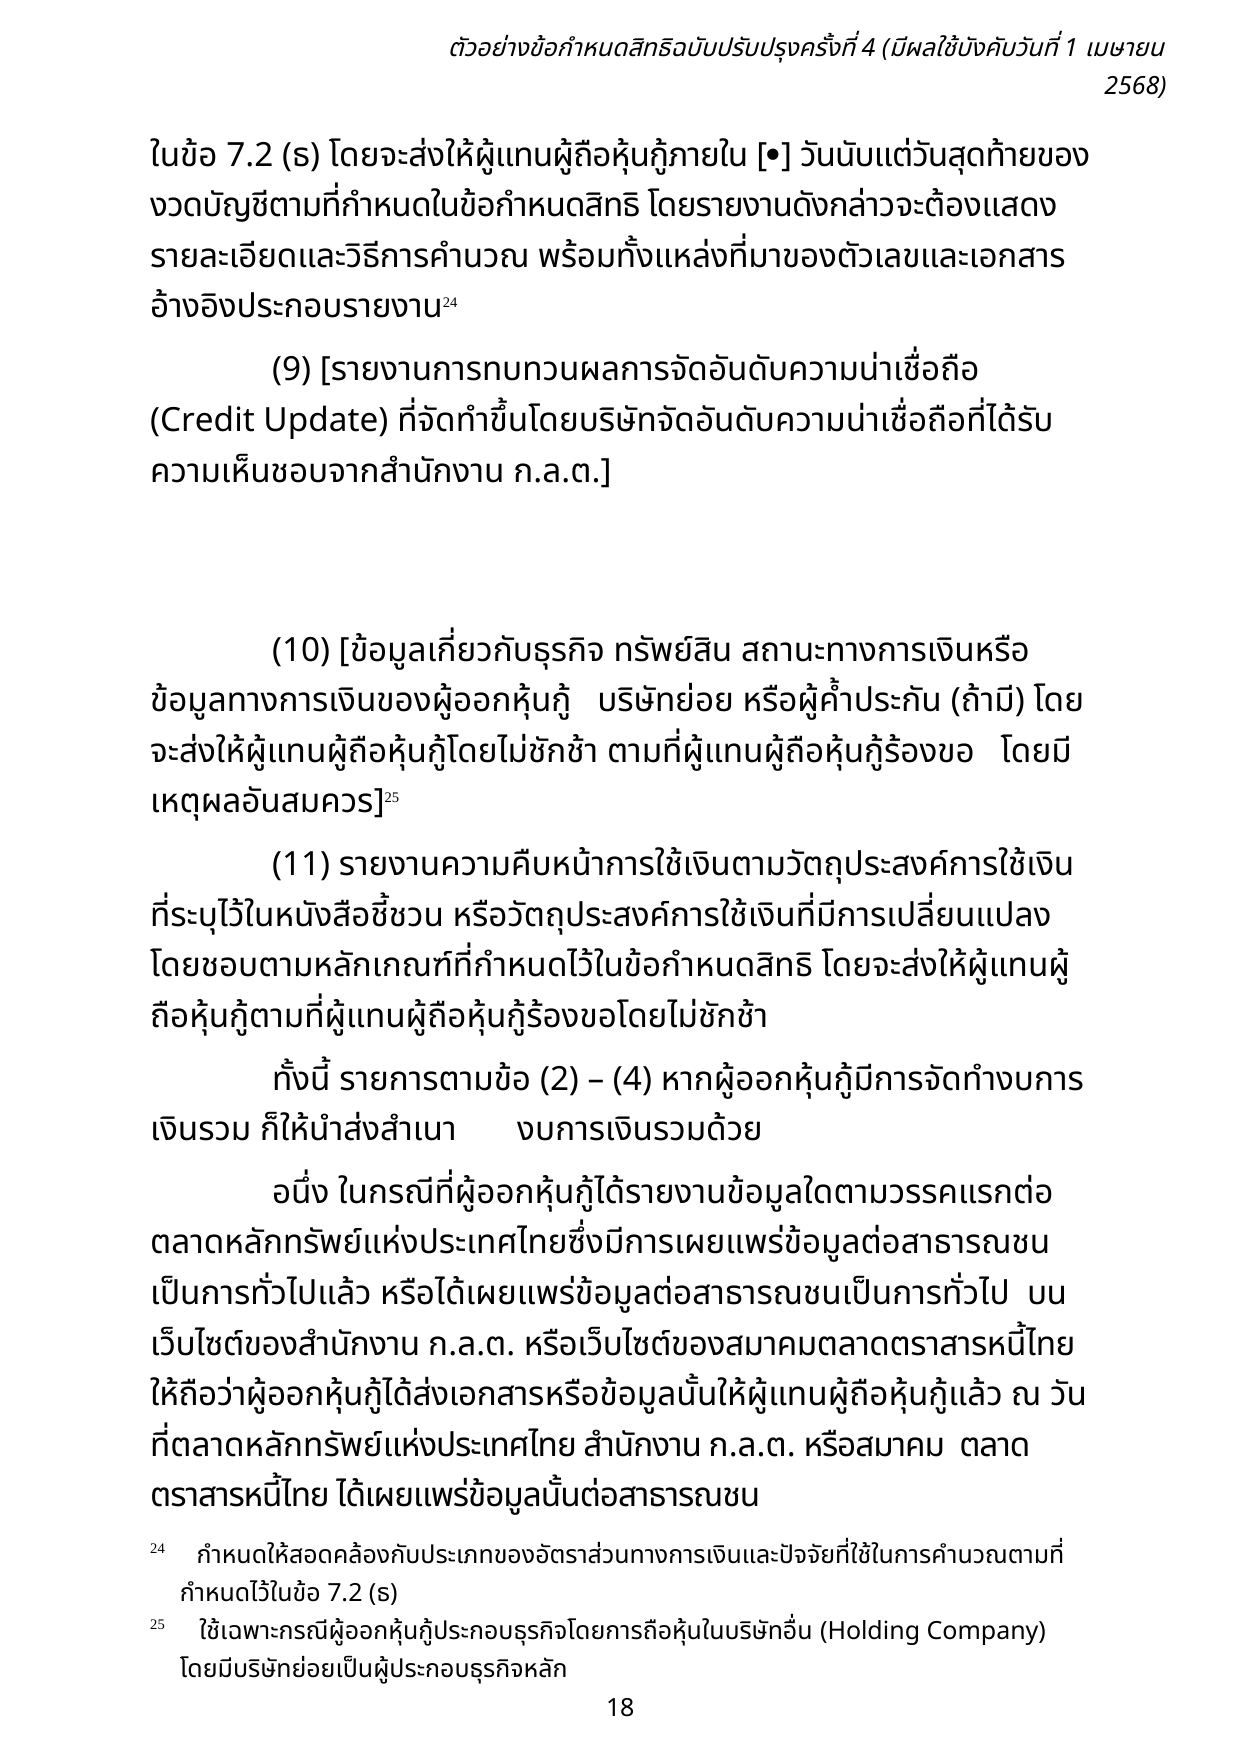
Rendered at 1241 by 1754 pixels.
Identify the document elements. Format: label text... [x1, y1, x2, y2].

text ทั้งนี้ รายการตามข้อ (2) – (4) หากผู้ออกหุ้นกู้มีการจัดทำงบการเงินรวม ก็ให้นำส่งสำเนา งบการเงินรวมด้วย [150, 1054, 1090, 1156]
text อนึ่ง ในกรณีที่ผู้ออกหุ้นกู้ได้รายงานข้อมูลใดตามวรรคแรกต่อตลาดหลักทรัพย์แห่งประเทศไทยซึ่งมีการเผยแพร่ข้อมูลต่อสาธารณชนเป็นการทั่วไปแล้ว หรือได้เผยแพร่ข้อมูลต่อสาธารณชนเป็นการทั่วไป บนเว็บไซต์ของสำนักงาน ก.ล.ต. หรือเว็บไซต์ของสมาคมตลาดตราสารหนี้ไทย ให้ถือว่าผู้ออกหุ้นกู้ได้ส่งเอกสารหรือข้อมูลนั้นให้ผู้แทนผู้ถือหุ้นกู้แล้ว ณ วันที่ตลาดหลักทรัพย์แห่งประเทศไทย สำนักงาน ก.ล.ต. หรือสมาคม ตลาดตราสารหนี้ไทย ได้เผยแพร่ข้อมูลนั้นต่อสาธารณชน [150, 1168, 1090, 1521]
text (11) รายงานความคืบหน้าการใช้เงินตามวัตถุประสงค์การใช้เงินที่ระบุไว้ในหนังสือชี้ชวน หรือวัตถุประสงค์การใช้เงินที่มีการเปลี่ยนแปลงโดยชอบตามหลักเกณฑ์ที่กำหนดไว้ในข้อกำหนดสิทธิ โดยจะส่งให้ผู้แทนผู้ถือหุ้นกู้ตามที่ผู้แทนผู้ถือหุ้นกู้ร้องขอโดยไม่ชักช้า [150, 840, 1090, 1042]
text (9) [รายงานการทบทวนผลการจัดอันดับความน่าเชื่อถือ (Credit Update) ที่จัดทำขึ้นโดยบริษัทจัดอันดับความน่าเชื่อถือที่ได้รับความเห็นชอบจากสำนักงาน ก.ล.ต.] [150, 345, 1090, 497]
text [150, 131, 1090, 333]
text (10) [ข้อมูลเกี่ยวกับธุรกิจ ทรัพย์สิน สถานะทางการเงินหรือข้อมูลทางการเงินของผู้ออกหุ้นกู้ บริษัทย่อย หรือผู้ค้ำประกัน (ถ้ามี) โดยจะส่งให้ผู้แทนผู้ถือหุ้นกู้โดยไม่ชักช้า ตามที่ผู้แทนผู้ถือหุ้นกู้ร้องขอ โดยมีเหตุผลอันสมควร] [150, 625, 1090, 828]
